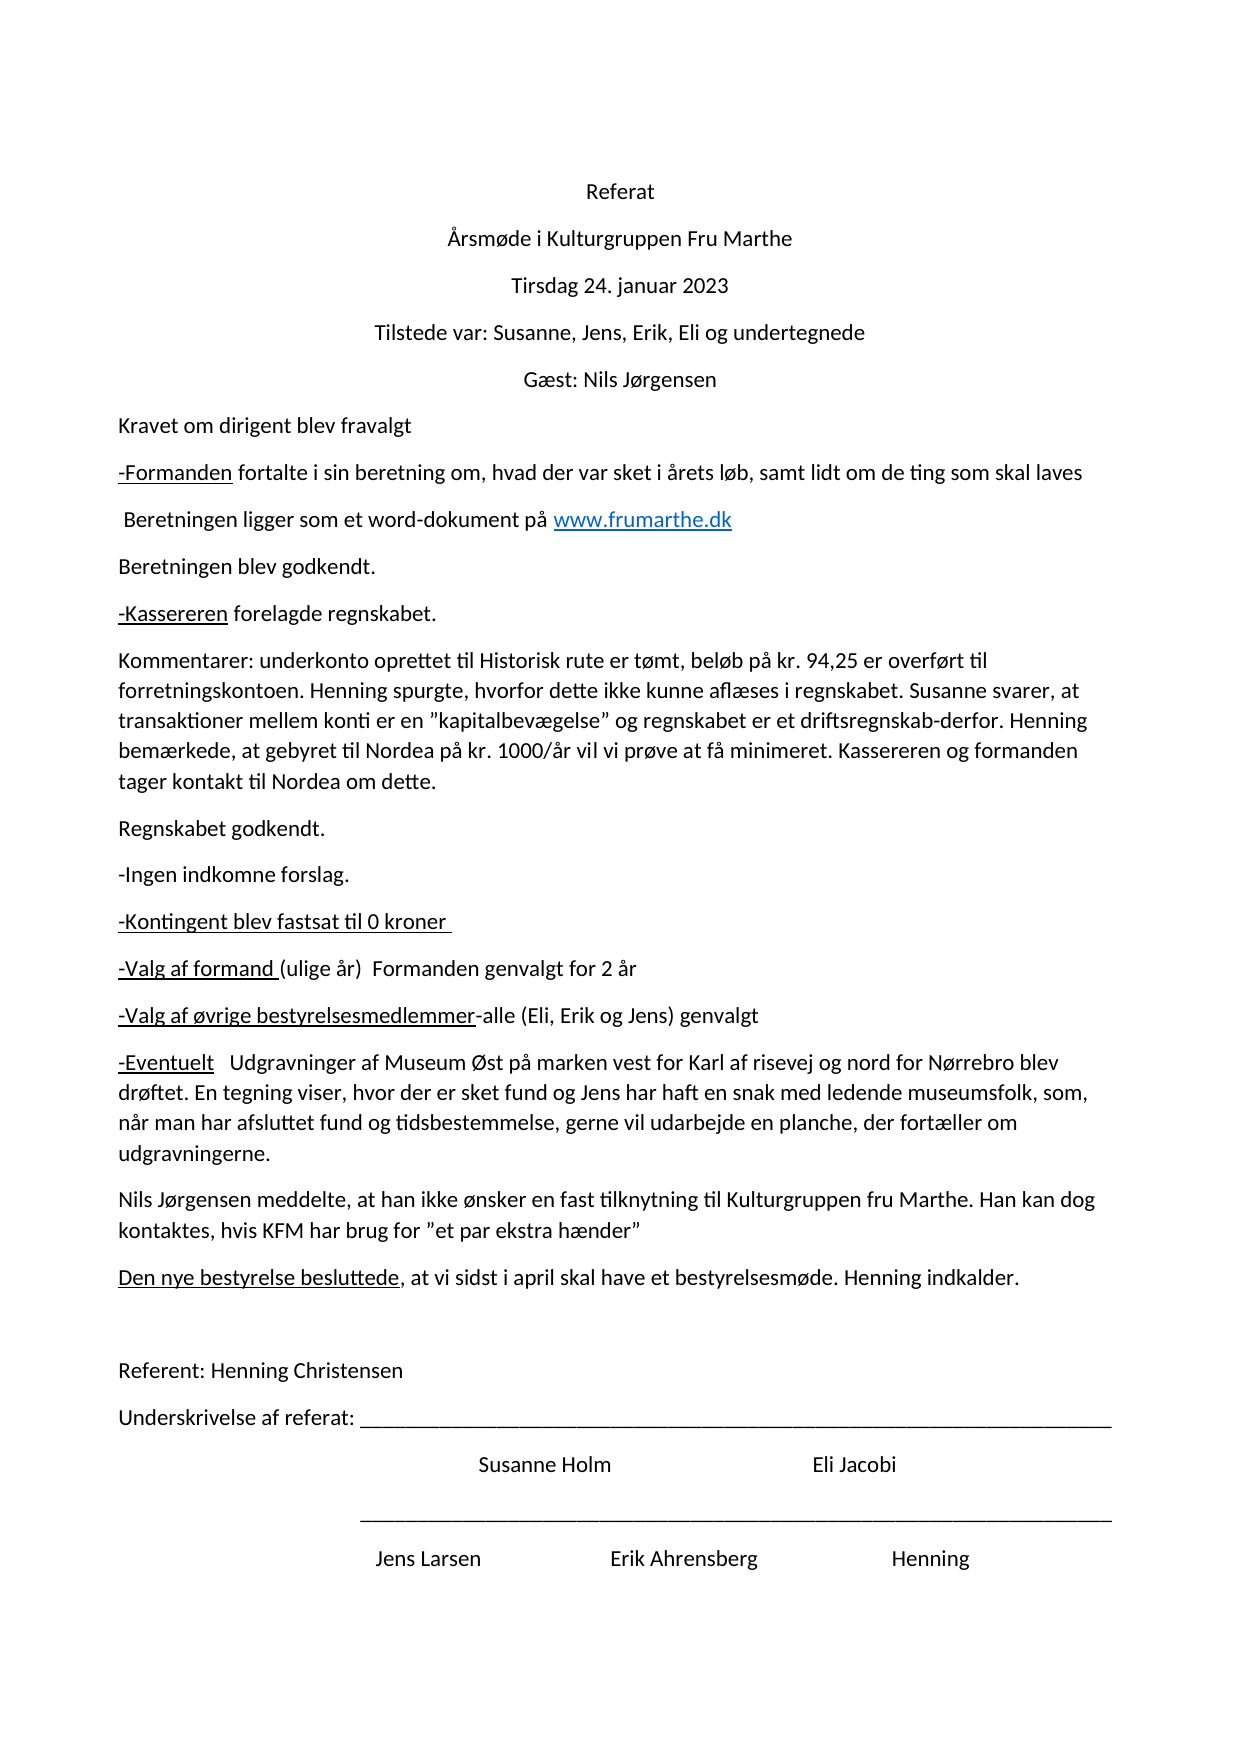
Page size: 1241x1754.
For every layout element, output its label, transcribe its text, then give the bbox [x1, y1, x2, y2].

text Susanne Holm Eli Jacobi [118, 1450, 1122, 1478]
text Regnskabet godkendt. [118, 814, 1122, 842]
text Årsmøde i Kulturgruppen Fru Marthe [118, 224, 1122, 252]
text Beretningen ligger som et word-dokument på www.frumarthe.dk [118, 505, 1122, 533]
text Gæst: Nils Jørgensen [118, 365, 1122, 393]
text Tilstede var: Susanne, Jens, Erik, Eli og undertegnede [118, 318, 1122, 346]
text -Valg af øvrige bestyrelsesmedlemmer-alle (Eli, Erik og Jens) genvalgt [118, 1001, 1122, 1029]
text Tirsdag 24. januar 2023 [118, 271, 1122, 299]
text Nils Jørgensen meddelte, at han ikke ønsker en fast tilknytning til Kulturgruppen fru Marthe. Han kan dog kontaktes, hvis KFM har brug for ”et par ekstra hænder” [118, 1186, 1122, 1244]
text Den nye bestyrelse besluttede, at vi sidst i april skal have et bestyrelsesmøde. Henning indkalder. [118, 1263, 1122, 1291]
text -Kassereren forelagde regnskabet. [118, 599, 1122, 627]
text Referent: Henning Christensen [118, 1356, 1122, 1384]
text Kravet om dirigent blev fravalgt [118, 412, 1122, 439]
text __________________________________________________________________ [118, 1497, 1122, 1525]
text Referat [118, 177, 1122, 205]
text Kommentarer: underkonto oprettet til Historisk rute er tømt, beløb på kr. 94,25 er overført til forretningskontoen. Henning spurgte, hvorfor dette ikke kunne aflæses i regnskabet. Susanne svarer, at transaktioner mellem konti er en ”kapitalbevægelse” og regnskabet er et driftsregnskab-derfor. Henning bemærkede, at gebyret til Nordea på kr. 1000/år vil vi prøve at få minimeret. Kassereren og formanden tager kontakt til Nordea om dette. [118, 646, 1122, 795]
text -Valg af formand (ulige år) Formanden genvalgt for 2 år [118, 954, 1122, 982]
text Underskrivelse af referat: __________________________________________________________________ [118, 1403, 1122, 1431]
text Jens Larsen Erik Ahrensberg Henning [118, 1544, 1122, 1572]
text -Ingen indkomne forslag. [118, 861, 1122, 888]
text -Kontingent blev fastsat til 0 kroner [118, 907, 1122, 935]
text -Eventuelt Udgravninger af Museum Øst på marken vest for Karl af risevej og nord for Nørrebro blev drøftet. En tegning viser, hvor der er sket fund og Jens har haft en snak med ledende museumsfolk, som, når man har afsluttet fund og tidsbestemmelse, gerne vil udarbejde en planche, der fortæller om udgravningerne. [118, 1048, 1122, 1167]
text Beretningen blev godkendt. [118, 552, 1122, 580]
text -Formanden fortalte i sin beretning om, hvad der var sket i årets løb, samt lidt om de ting som skal laves [118, 458, 1122, 486]
